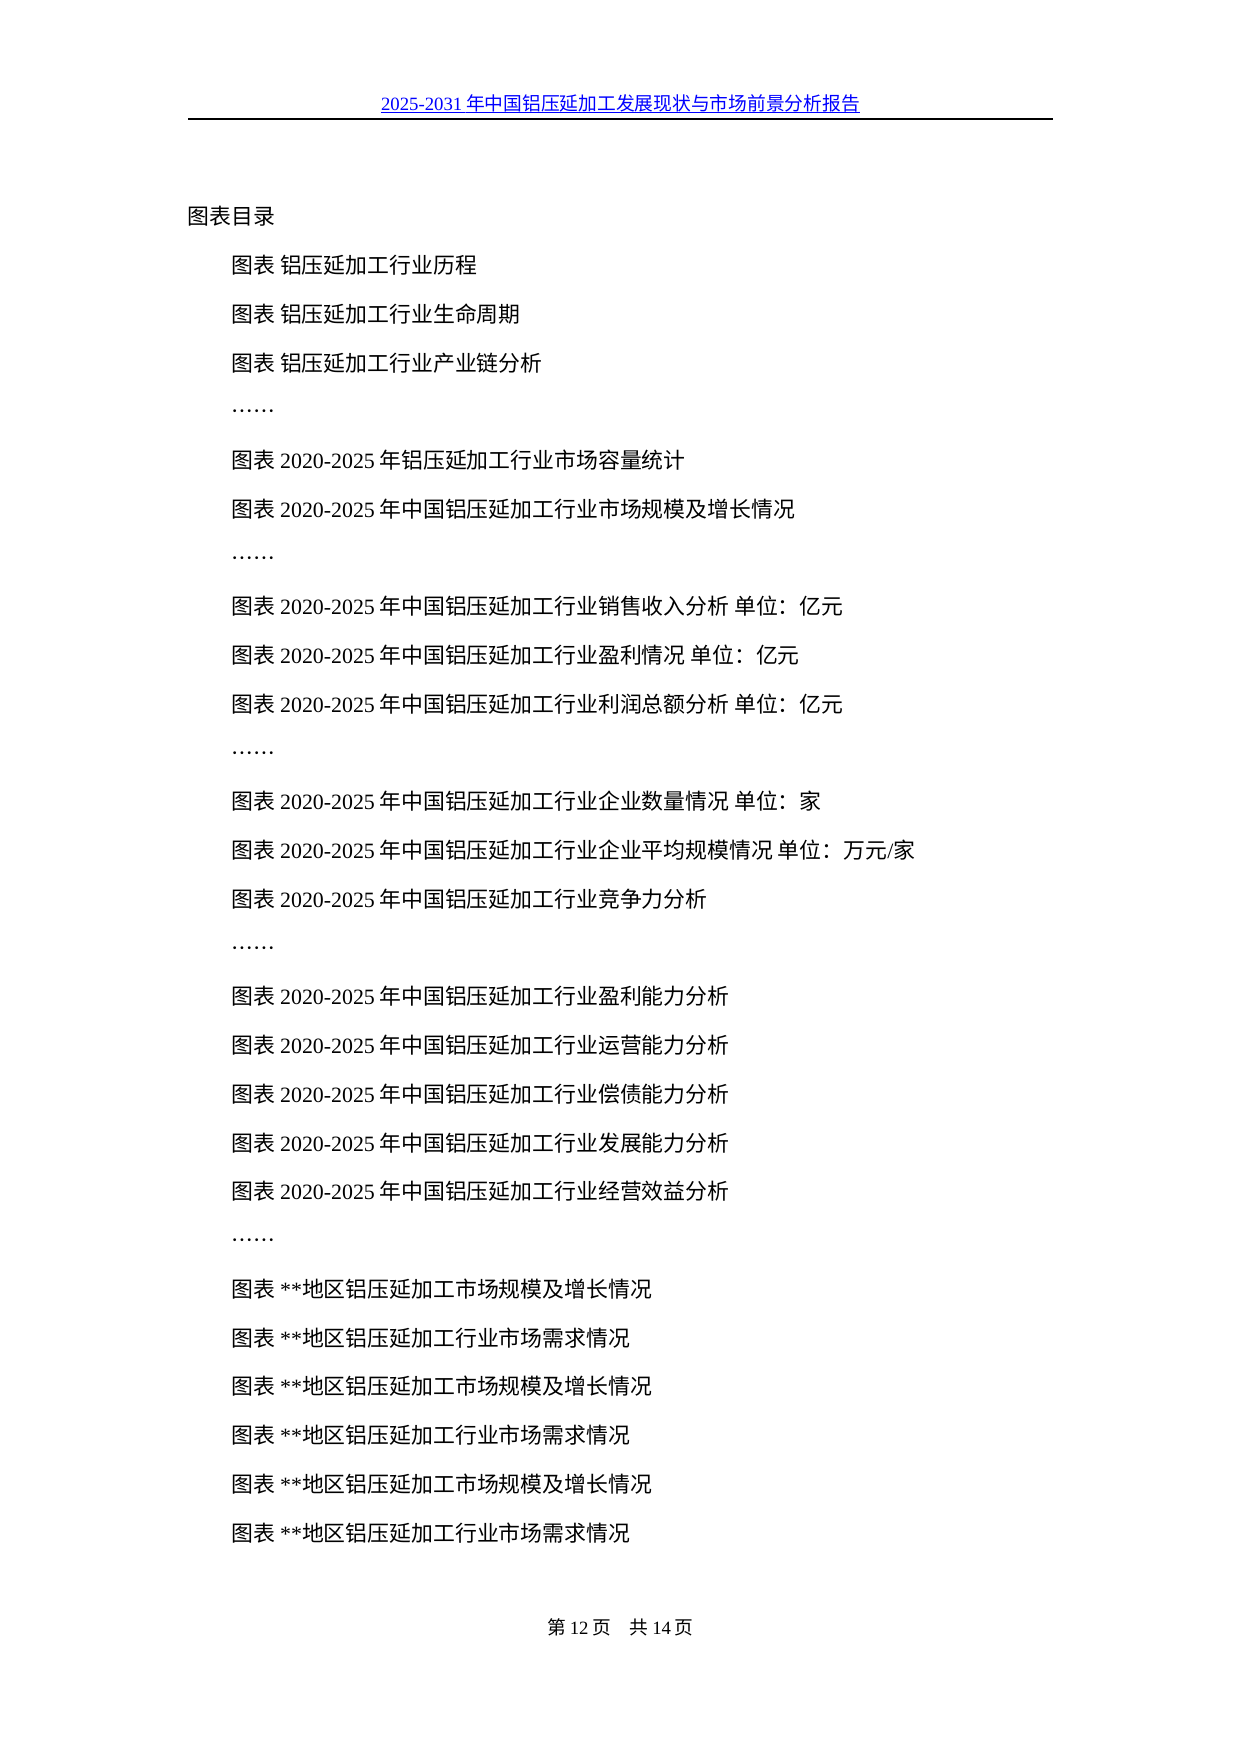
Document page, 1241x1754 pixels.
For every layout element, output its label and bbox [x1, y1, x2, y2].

text [187, 150, 1053, 1548]
